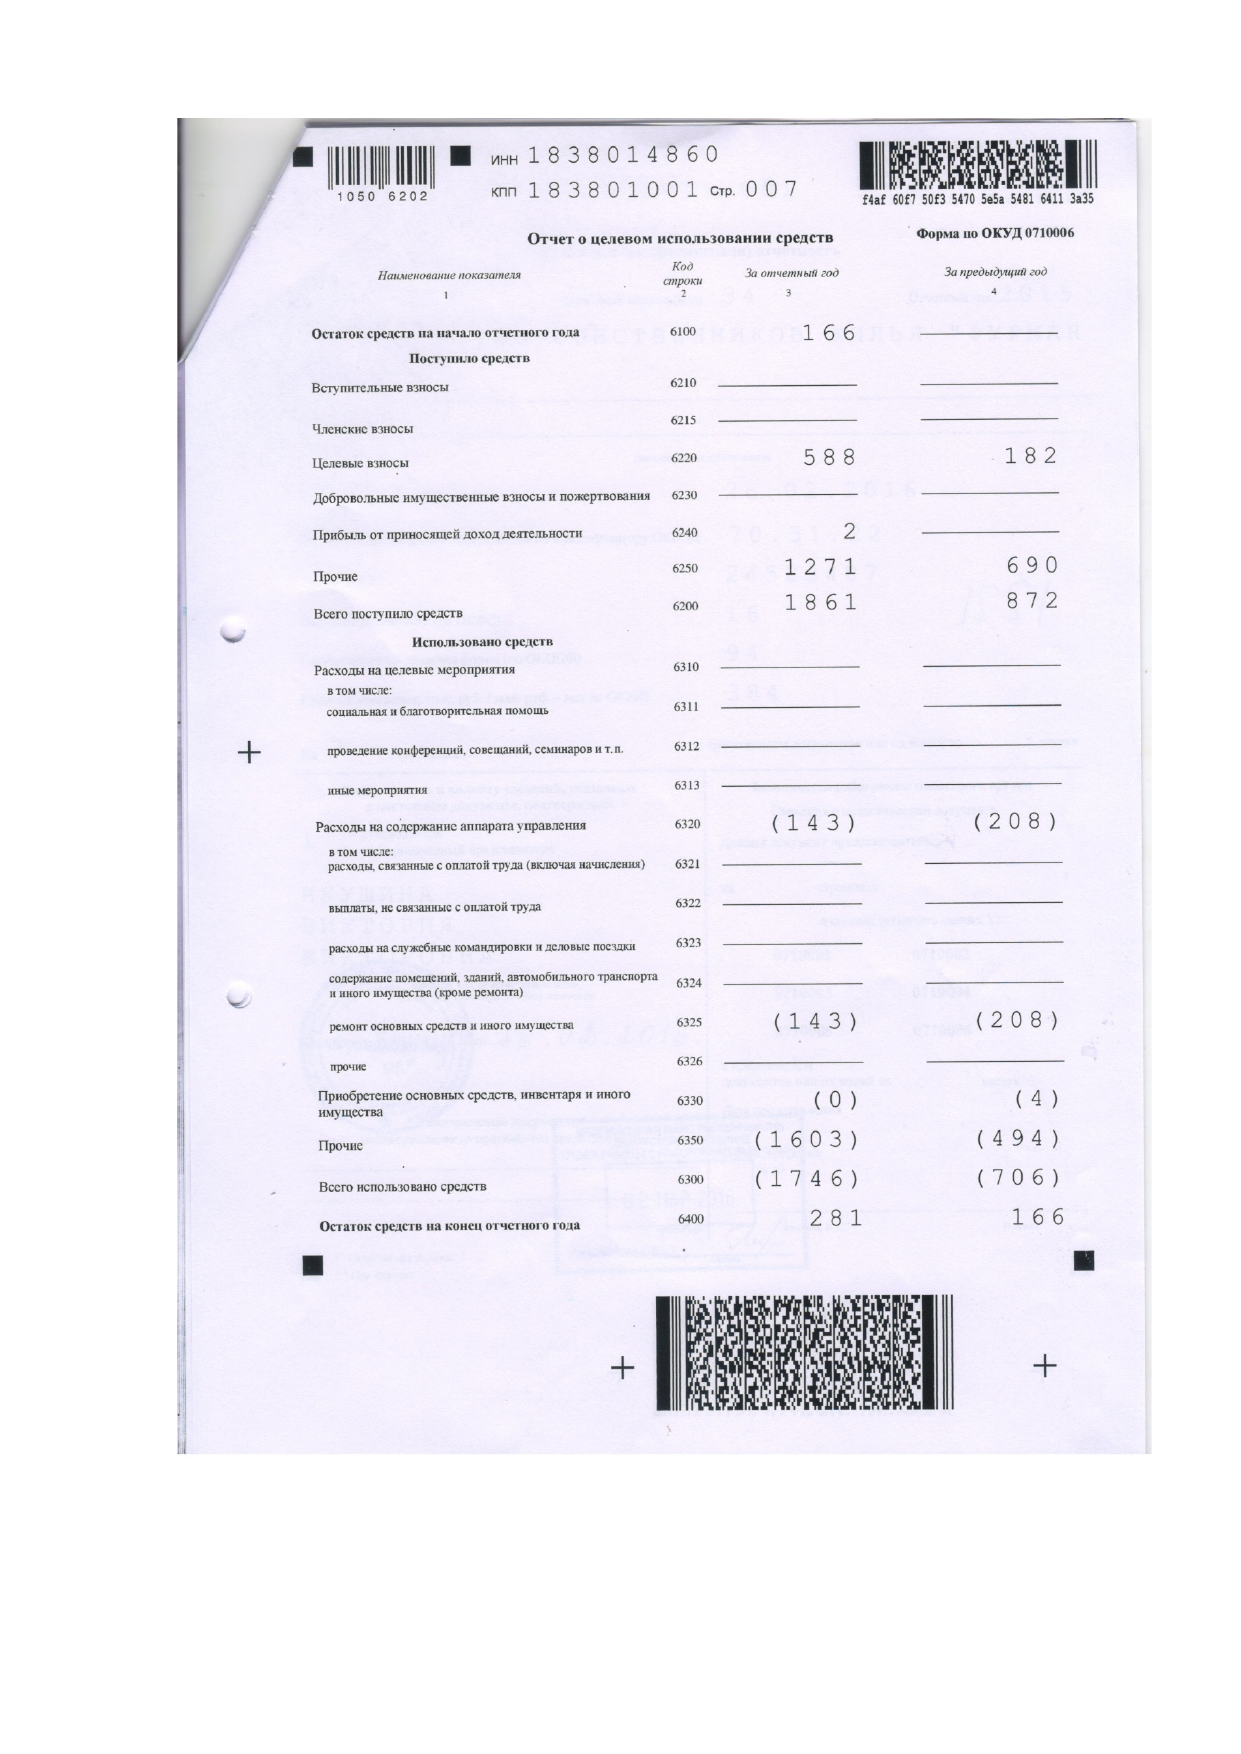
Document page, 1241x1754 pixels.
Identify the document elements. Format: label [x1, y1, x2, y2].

picture [177, 118, 1152, 1470]
